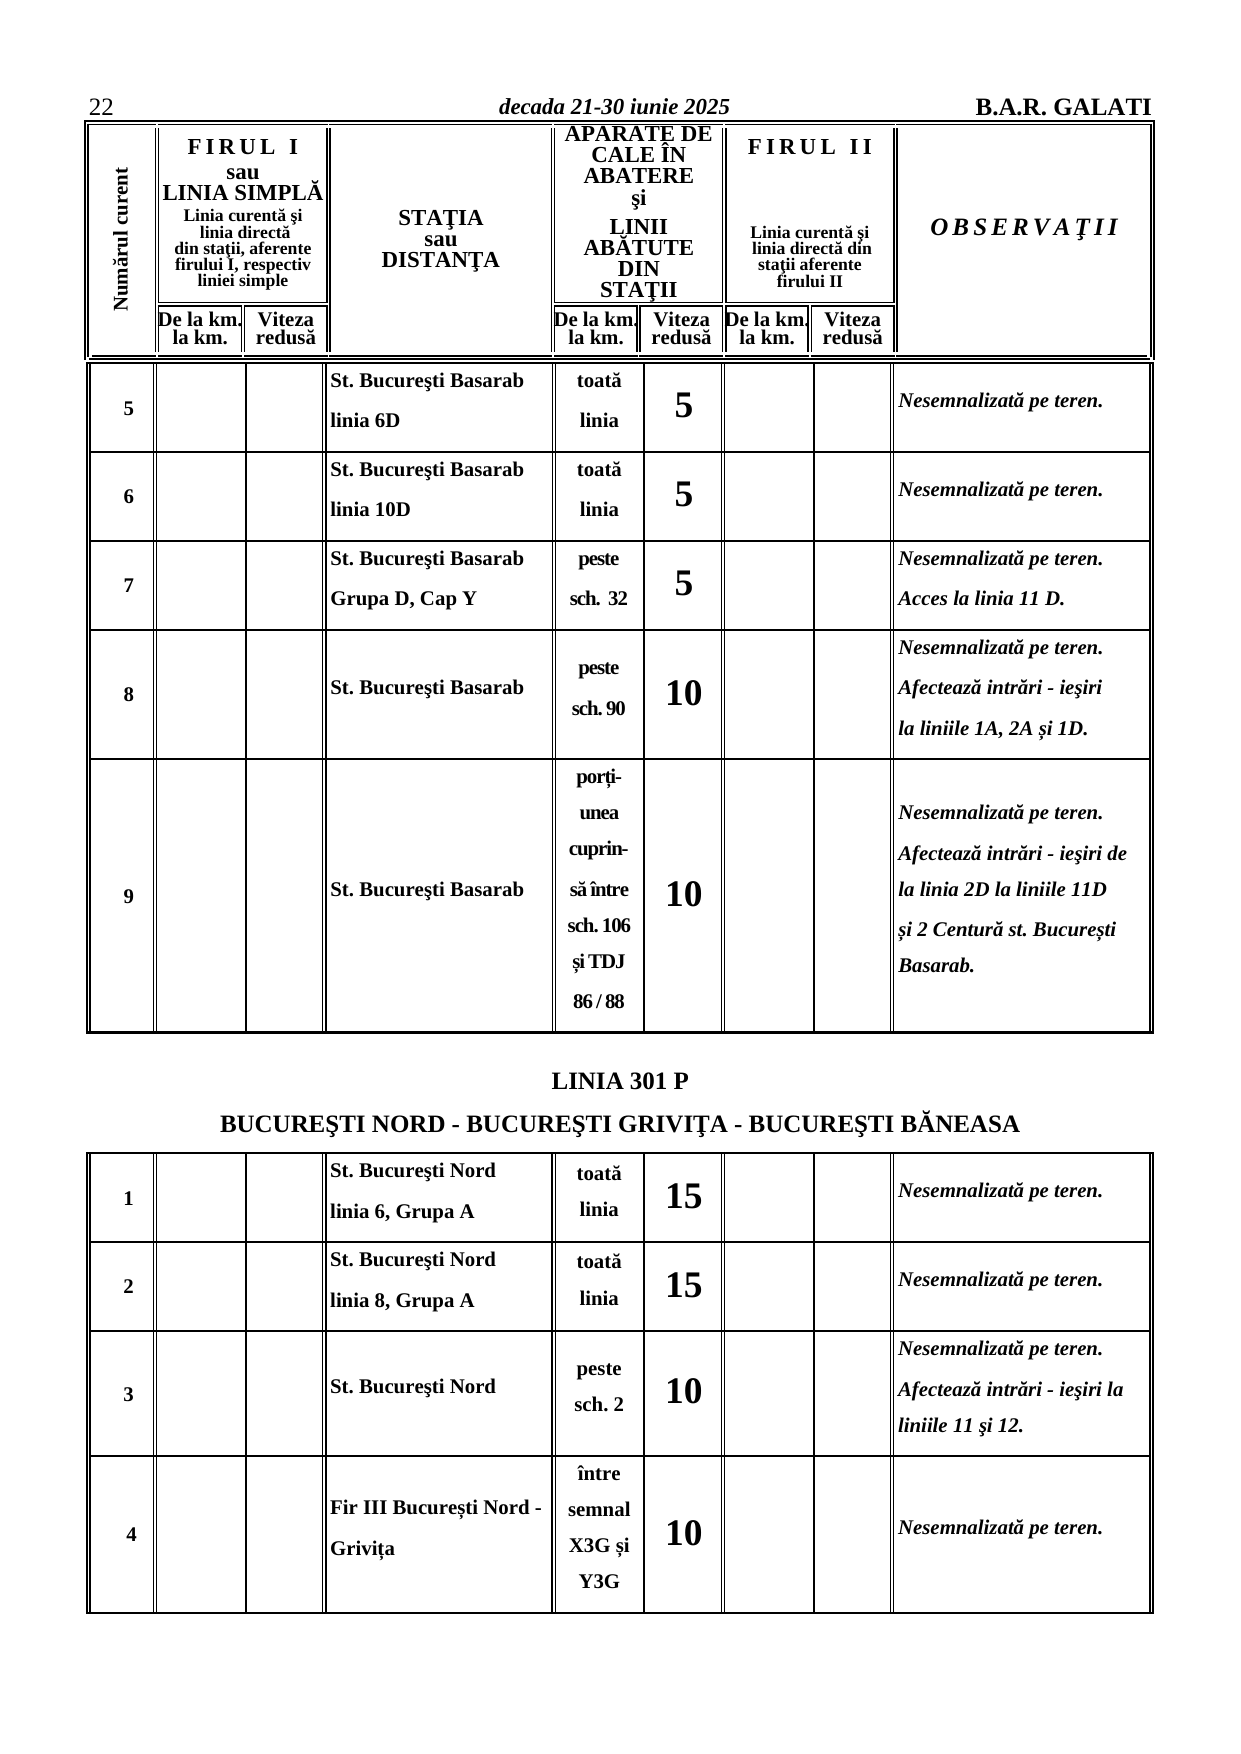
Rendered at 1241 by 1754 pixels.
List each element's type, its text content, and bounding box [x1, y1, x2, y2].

table_cell [157, 760, 245, 1031]
table_cell 15 [645, 1243, 721, 1330]
table_cell [725, 760, 813, 1031]
table_cell [247, 631, 322, 758]
table_cell 10 [645, 1332, 721, 1455]
table_cell St. Bucureşti Basarab [327, 760, 552, 1031]
table_cell 5 [645, 453, 721, 540]
table_cell [157, 1332, 245, 1455]
table_cell [91, 1457, 153, 1612]
table_cell [91, 760, 153, 1031]
table_cell [815, 542, 890, 629]
table_cell Nesemnalizată pe teren. [894, 453, 1149, 540]
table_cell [894, 364, 1149, 451]
table_cell St. Bucureşti Basarab Grupa D, Cap Y [327, 542, 552, 629]
table_cell [247, 760, 322, 1031]
table_cell St. Bucureşti Basarab linia 10D [327, 453, 552, 540]
table_cell peste sch. 90 [556, 631, 643, 758]
table_cell 5 [645, 542, 721, 629]
table_cell [247, 364, 322, 451]
table_cell [725, 1332, 813, 1455]
subtitle LINIA 301 P [89, 1066, 1152, 1094]
table_header St. Bucureşti Nord linia 6, Grupa A [327, 1154, 551, 1241]
table_cell Nesemnalizată pe teren. [894, 1243, 1149, 1330]
table_cell [91, 631, 153, 758]
table_cell [157, 453, 245, 540]
table_cell St. Bucureşti Basarab linia 6D [327, 364, 552, 451]
table_cell 10 [645, 631, 721, 758]
table_cell [815, 1457, 890, 1612]
table_cell 5 [645, 364, 721, 451]
table_cell Nesemnalizată pe teren. Afectează intrări - ieşiri la liniile 1A, 2A și 1D. [894, 631, 1149, 758]
table_header [815, 1154, 890, 1241]
table_cell 10 [645, 1457, 721, 1612]
table_cell [725, 453, 813, 540]
table_cell [91, 364, 153, 451]
table_header 15 [645, 1154, 721, 1241]
table_header Nesemnalizată pe teren. [894, 1154, 1149, 1241]
table_cell St. Bucureşti Nord linia 8, Grupa A [327, 1243, 551, 1330]
table_cell Nesemnalizată pe teren. Acces la linia 11 D. [894, 542, 1149, 629]
table_cell peste sch. 2 [556, 1332, 643, 1455]
table_cell [247, 453, 322, 540]
table_cell [247, 542, 322, 629]
table_cell [157, 631, 245, 758]
subtitle BUCUREŞTI NORD - BUCUREŞTI GRIVIŢA - BUCUREŞTI BĂNEASA [89, 1109, 1152, 1138]
table_cell [91, 453, 153, 540]
table_cell Nesemnalizată pe teren. Afectează intrări - ieşiri la liniile 11 şi 12. [894, 1332, 1149, 1455]
table_header toată linia [556, 1154, 643, 1241]
table_cell [725, 1243, 813, 1330]
table_cell [247, 1243, 322, 1330]
table_cell toată linia [556, 453, 643, 540]
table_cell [894, 1457, 1149, 1612]
table_cell [157, 542, 245, 629]
table_cell [815, 760, 890, 1031]
table_cell [815, 1243, 890, 1330]
table_cell [247, 1332, 322, 1455]
table_cell [91, 1332, 153, 1455]
table_cell [157, 364, 245, 451]
table_header [725, 1154, 813, 1241]
table_header [91, 1154, 153, 1241]
table_cell [725, 1457, 813, 1612]
table_header [157, 1154, 245, 1241]
table_cell [157, 1457, 245, 1612]
table_cell [91, 1243, 153, 1330]
table_cell Nesemnalizată pe teren. Afectează intrări - ieşiri de la linia 2D la liniile 11D și 2 Centură st. București Basarab. [894, 760, 1149, 1031]
table_cell [815, 364, 890, 451]
table_cell [91, 542, 153, 629]
table_cell [815, 453, 890, 540]
table_cell [725, 631, 813, 758]
table_cell [157, 1243, 245, 1330]
table_cell toată linia [556, 364, 643, 451]
table_cell [725, 364, 813, 451]
table_cell [815, 1332, 890, 1455]
table_cell porți-unea cuprin- să între sch. 106 și TDJ 86 / 88 [556, 760, 643, 1031]
table_cell peste sch. 32 [556, 542, 643, 629]
table_cell [247, 1457, 322, 1612]
table_cell toată linia [556, 1243, 643, 1330]
table_cell St. Bucureşti Nord [327, 1332, 551, 1455]
table_header [247, 1154, 322, 1241]
table_cell St. Bucureşti Basarab [327, 631, 552, 758]
table_cell [815, 631, 890, 758]
table_cell [725, 542, 813, 629]
table_cell Fir III București Nord - Grivița [327, 1457, 551, 1612]
table_cell 10 [645, 760, 721, 1031]
table_cell între semnal X3G și Y3G [556, 1457, 643, 1612]
